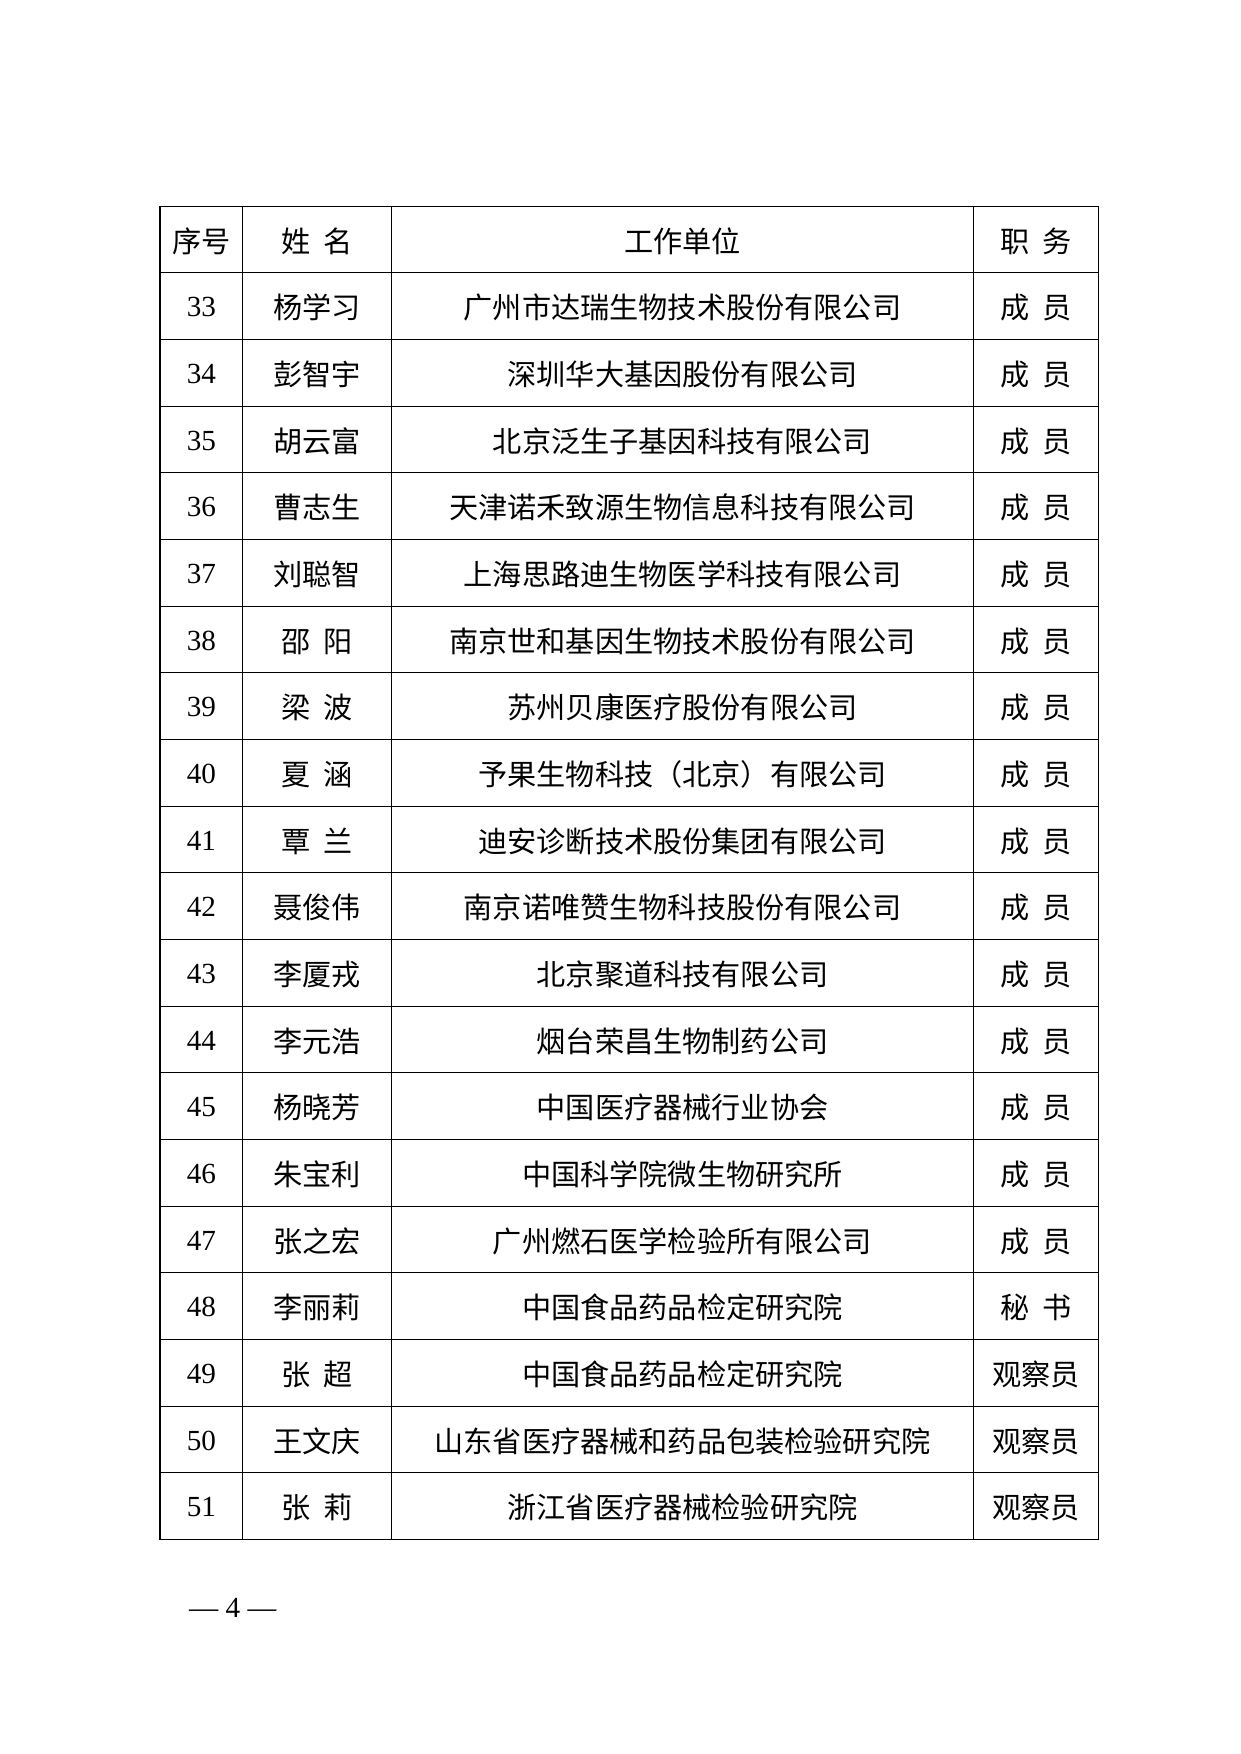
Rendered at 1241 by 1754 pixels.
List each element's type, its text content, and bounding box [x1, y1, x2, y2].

table_cell 烟台荣昌生物制药公司 [392, 1007, 973, 1072]
table_cell 36 [161, 473, 242, 539]
table_cell 浙江省医疗器械检验研究院 [392, 1473, 973, 1539]
table_cell 成 员 [974, 873, 1098, 939]
table_cell 邵 阳 [243, 607, 391, 672]
table_cell 51 [161, 1473, 242, 1539]
table_header 姓 名 [243, 207, 391, 272]
table_cell 中国医疗器械行业协会 [392, 1073, 973, 1139]
table_cell 观察员 [974, 1473, 1098, 1539]
table_cell 中国科学院微生物研究所 [392, 1140, 973, 1206]
table_cell 37 [161, 540, 242, 606]
table_header 工作单位 [392, 207, 973, 272]
table_cell 朱宝利 [243, 1140, 391, 1206]
table_cell 34 [161, 340, 242, 406]
table_cell 33 [161, 273, 242, 339]
table_cell 深圳华大基因股份有限公司 [392, 340, 973, 406]
table_cell 43 [161, 940, 242, 1006]
table_cell 成 员 [974, 1073, 1098, 1139]
table_cell 梁 波 [243, 673, 391, 739]
table_cell 张 莉 [243, 1473, 391, 1539]
table_cell 成 员 [974, 273, 1098, 339]
table_cell 成 员 [974, 607, 1098, 672]
table_cell 杨学习 [243, 273, 391, 339]
table_cell 42 [161, 873, 242, 939]
table_cell 成 员 [974, 340, 1098, 406]
table_cell 成 员 [974, 1007, 1098, 1072]
table_cell 观察员 [974, 1407, 1098, 1472]
table_cell 广州燃石医学检验所有限公司 [392, 1207, 973, 1272]
table_cell 曹志生 [243, 473, 391, 539]
table_cell 成 员 [974, 473, 1098, 539]
table_cell 成 员 [974, 1140, 1098, 1206]
table_cell 北京泛生子基因科技有限公司 [392, 407, 973, 472]
table_cell 49 [161, 1340, 242, 1406]
table_cell 成 员 [974, 1207, 1098, 1272]
table_cell 45 [161, 1073, 242, 1139]
table_cell 苏州贝康医疗股份有限公司 [392, 673, 973, 739]
table_header 职 务 [974, 207, 1098, 272]
table_cell 35 [161, 407, 242, 472]
table_cell 刘聪智 [243, 540, 391, 606]
table_cell 王文庆 [243, 1407, 391, 1472]
table_cell 迪安诊断技术股份集团有限公司 [392, 807, 973, 872]
table_cell 天津诺禾致源生物信息科技有限公司 [392, 473, 973, 539]
table_cell 成 员 [974, 740, 1098, 806]
table_cell 中国食品药品检定研究院 [392, 1340, 973, 1406]
table_cell 李元浩 [243, 1007, 391, 1072]
table_cell 张 超 [243, 1340, 391, 1406]
table_cell 38 [161, 607, 242, 672]
table_cell 40 [161, 740, 242, 806]
table_cell 予果生物科技（北京）有限公司 [392, 740, 973, 806]
table_cell 南京诺唯赞生物科技股份有限公司 [392, 873, 973, 939]
table_cell 夏 涵 [243, 740, 391, 806]
table_cell 观察员 [974, 1340, 1098, 1406]
table_cell 中国食品药品检定研究院 [392, 1273, 973, 1339]
table_cell 44 [161, 1007, 242, 1072]
table_cell 39 [161, 673, 242, 739]
table_cell 彭智宇 [243, 340, 391, 406]
table_cell 广州市达瑞生物技术股份有限公司 [392, 273, 973, 339]
table_header 序号 [161, 207, 242, 272]
table_cell 胡云富 [243, 407, 391, 472]
table_cell 聂俊伟 [243, 873, 391, 939]
table_cell 47 [161, 1207, 242, 1272]
table_cell 46 [161, 1140, 242, 1206]
table_cell 成 员 [974, 673, 1098, 739]
table_cell 秘 书 [974, 1273, 1098, 1339]
table_cell 上海思路迪生物医学科技有限公司 [392, 540, 973, 606]
table_cell 成 员 [974, 540, 1098, 606]
table_cell 山东省医疗器械和药品包装检验研究院 [392, 1407, 973, 1472]
table_cell 杨晓芳 [243, 1073, 391, 1139]
table_cell 50 [161, 1407, 242, 1472]
table_cell 覃 兰 [243, 807, 391, 872]
table_cell 李厦戎 [243, 940, 391, 1006]
table_cell 41 [161, 807, 242, 872]
table_cell 成 员 [974, 940, 1098, 1006]
table_cell 张之宏 [243, 1207, 391, 1272]
table_cell 48 [161, 1273, 242, 1339]
table_cell 北京聚道科技有限公司 [392, 940, 973, 1006]
table_cell 南京世和基因生物技术股份有限公司 [392, 607, 973, 672]
table_cell 成 员 [974, 407, 1098, 472]
table_cell 成 员 [974, 807, 1098, 872]
table_cell 李丽莉 [243, 1273, 391, 1339]
